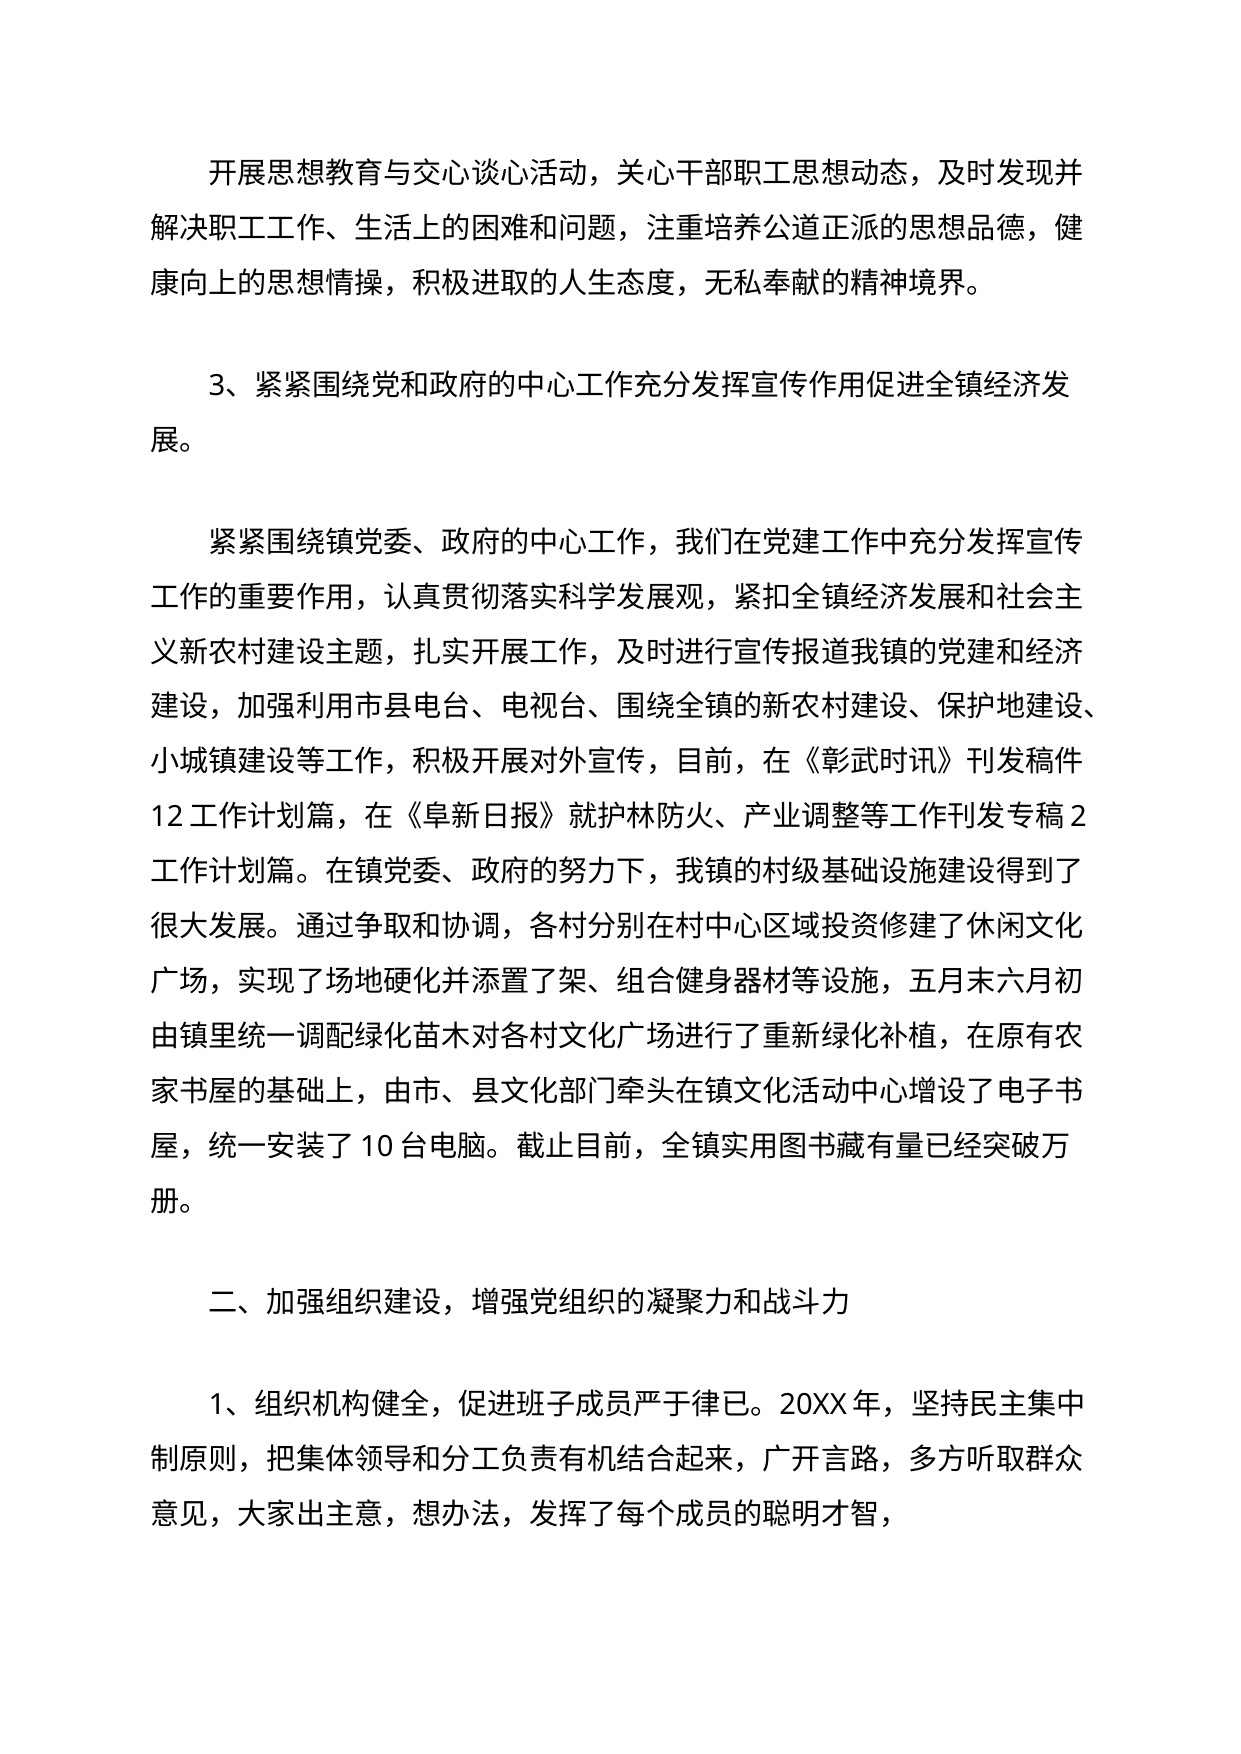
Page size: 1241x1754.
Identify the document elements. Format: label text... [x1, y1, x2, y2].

text 3、紧紧围绕党和政府的中心工作充分发挥宣传作用促进全镇经济发展。 [150, 362, 1090, 459]
text 二、加强组织建设，增强党组织的凝聚力和战斗力 [150, 1279, 1090, 1321]
text 紧紧围绕镇党委、政府的中心工作，我们在党建工作中充分发挥宣传工作的重要作用，认真贯彻落实科学发展观，紧扣全镇经济发展和社会主义新农村建设主题，扎实开展工作，及时进行宣传报道我镇的党建和经济建设，加强利用市县电台、电视台、围绕全镇的新农村建设、保护地建设、小城镇建设等工作，积极开展对外宣传，目前，在《彰武时讯》刊发稿件12工作计划篇，在《阜新日报》就护林防火、产业调整等工作刊发专稿2工作计划篇。在镇党委、政府的努力下，我镇的村级基础设施建设得到了很大发展。通过争取和协调，各村分别在村中心区域投资修建了休闲文化广场，实现了场地硬化并添置了架、组合健身器材等设施，五月末六月初由镇里统一调配绿化苗木对各村文化广场进行了重新绿化补植，在原有农家书屋的基础上，由市、县文化部门牵头在镇文化活动中心增设了电子书屋，统一安装了10台电脑。截止目前，全镇实用图书藏有量已经突破万册。 [150, 518, 1090, 1219]
text 1、组织机构健全，促进班子成员严于律已。20XX年，坚持民主集中制原则，把集体领导和分工负责有机结合起来，广开言路，多方听取群众意见，大家出主意，想办法，发挥了每个成员的聪明才智， [150, 1381, 1090, 1533]
text 开展思想教育与交心谈心活动，关心干部职工思想动态，及时发现并解决职工工作、生活上的困难和问题，注重培养公道正派的思想品德，健康向上的思想情操，积极进取的人生态度，无私奉献的精神境界。 [150, 150, 1090, 302]
